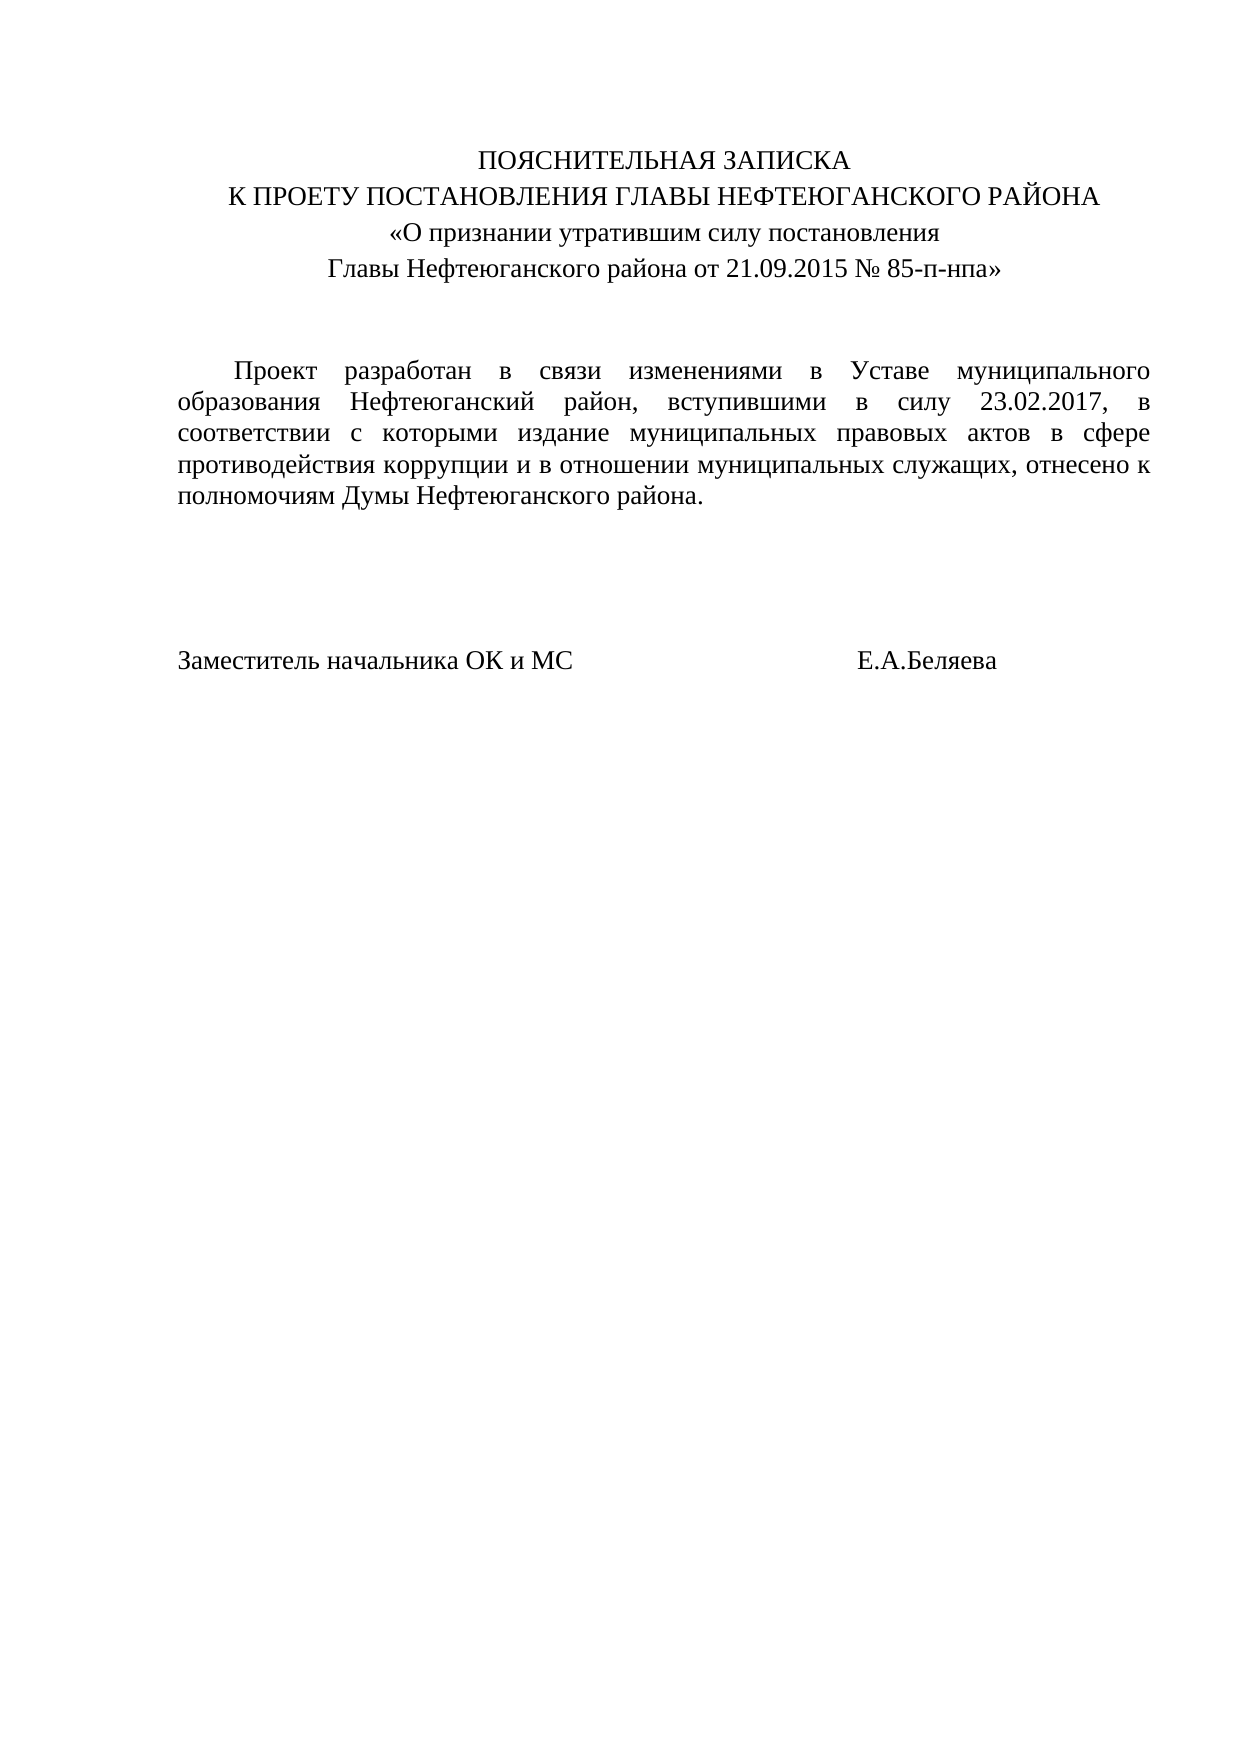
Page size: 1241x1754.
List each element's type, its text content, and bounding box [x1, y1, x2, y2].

text ПОЯСНИТЕЛЬНАЯ ЗАПИСКА [177, 144, 1152, 176]
text Заместитель начальника ОК и МС Е.А.Беляева [177, 644, 1152, 675]
text К ПРОЕТУ ПОСТАНОВЛЕНИЯ ГЛАВЫ НЕФТЕЮГАНСКОГО РАЙОНА [177, 180, 1152, 211]
text «О признании утратившим силу постановления [177, 216, 1152, 247]
text Главы Нефтеюганского района от 21.09.2015 № 85-п-нпа» [177, 252, 1152, 283]
text Проект разработан в связи изменениями в Уставе муниципального образования Нефтеюганский район, вступившими в силу 23.02.2017, в соответствии с которыми издание муниципальных правовых актов в сфере противодействия коррупции и в отношении муниципальных служащих, отнесено к полномочиям Думы Нефтеюганского района. [177, 354, 1152, 510]
